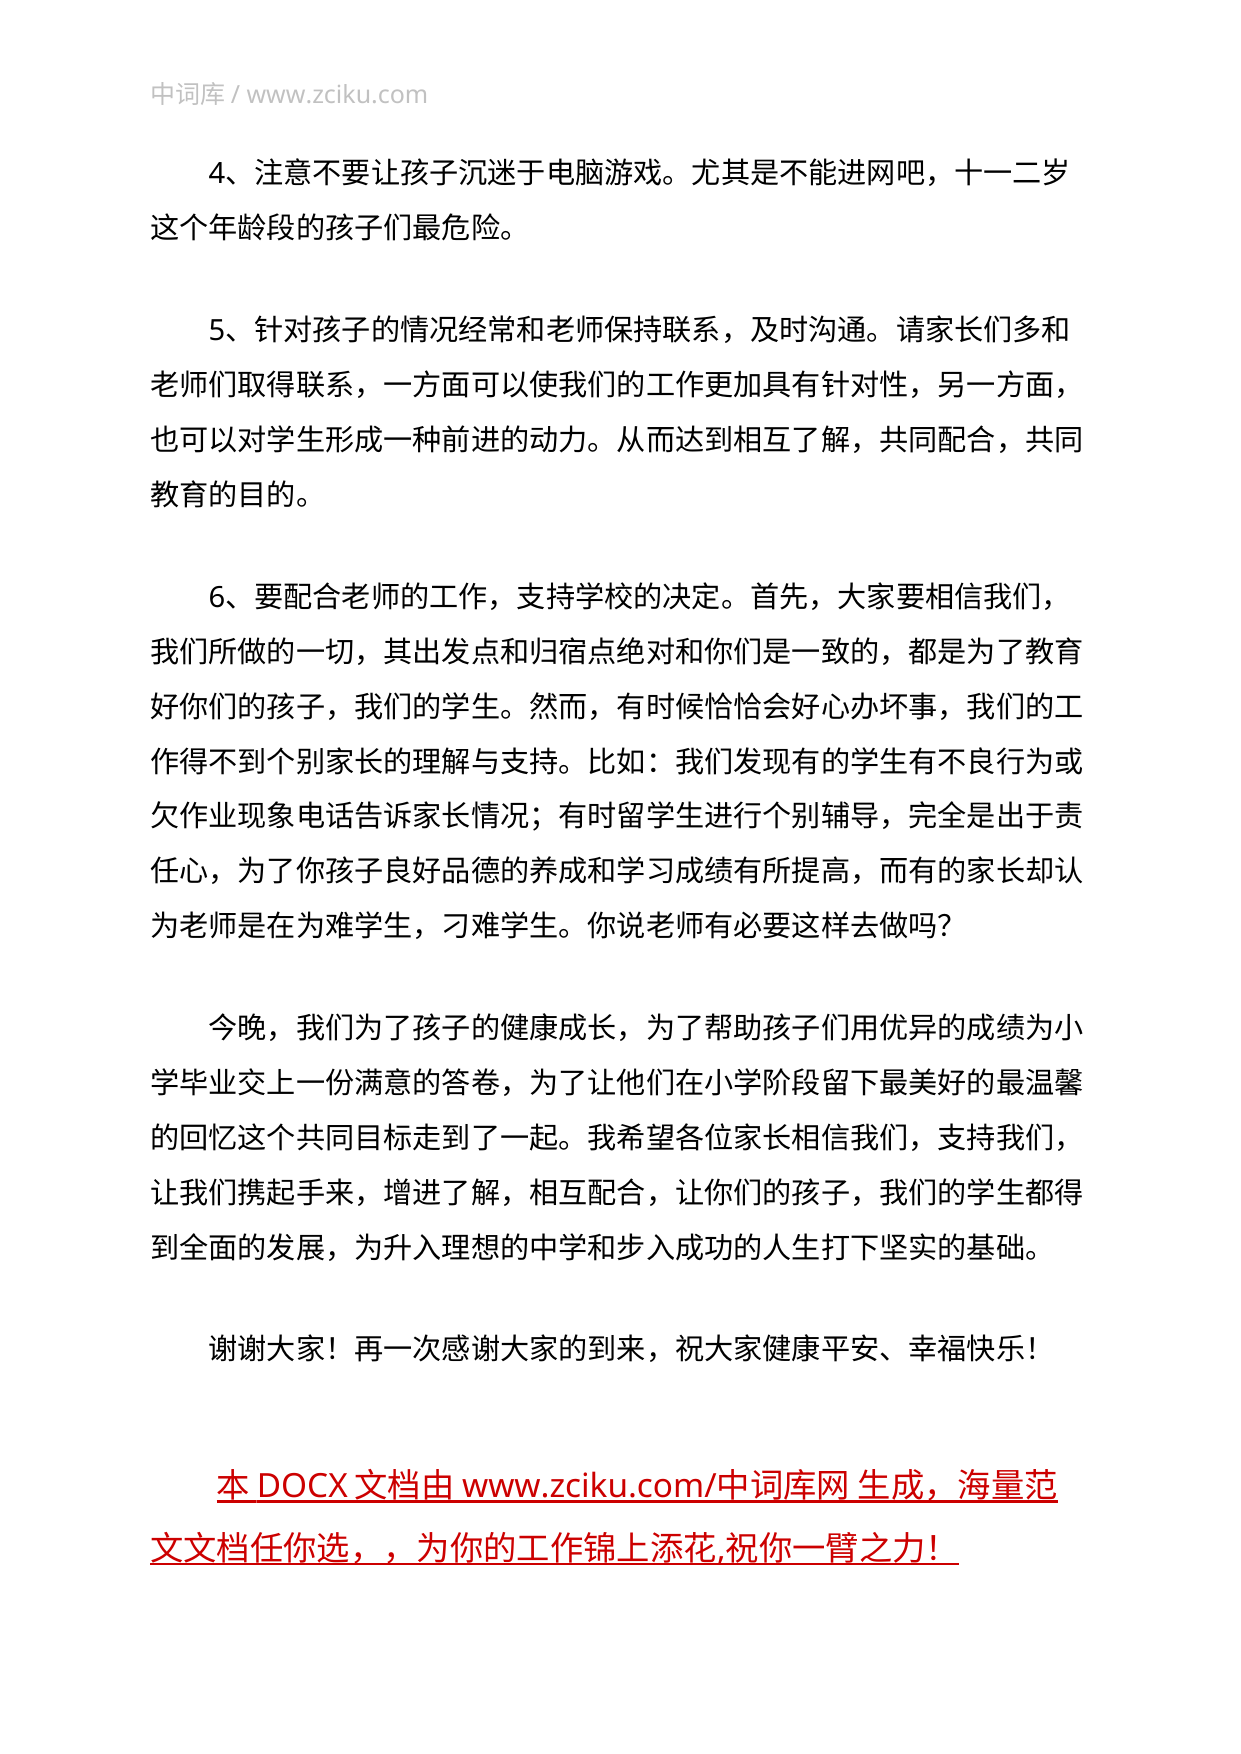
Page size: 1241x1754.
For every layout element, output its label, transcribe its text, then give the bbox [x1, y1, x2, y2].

text 5、针对孩子的情况经常和老师保持联系，及时沟通。请家长们多和老师们取得联系，一方面可以使我们的工作更加具有针对性，另一方面，也可以对学生形成一种前进的动力。从而达到相互了解，共同配合，共同教育的目的。 [150, 307, 1090, 514]
text 4、注意不要让孩子沉迷于电脑游戏。尤其是不能进网吧，十一二岁这个年龄段的孩子们最危险。 [150, 150, 1090, 247]
text 本DOCX文档由 www.zciku.com/中词库网 生成，海量范文文档任你选，，为你的工作锦上添花,祝你一臂之力！ [150, 1459, 1090, 1570]
text 今晚，我们为了孩子的健康成长，为了帮助孩子们用优异的成绩为小学毕业交上一份满意的答卷，为了让他们在小学阶段留下最美好的最温馨的回忆这个共同目标走到了一起。我希望各位家长相信我们，支持我们，让我们携起手来，增进了解，相互配合，让你们的孩子，我们的学生都得到全面的发展，为升入理想的中学和步入成功的人生打下坚实的基础。 [150, 1004, 1090, 1266]
text 6、要配合老师的工作，支持学校的决定。首先，大家要相信我们，我们所做的一切，其出发点和归宿点绝对和你们是一致的，都是为了教育好你们的孩子，我们的学生。然而，有时候恰恰会好心办坏事，我们的工作得不到个别家长的理解与支持。比如：我们发现有的学生有不良行为或欠作业现象电话告诉家长情况；有时留学生进行个别辅导，完全是出于责任心，为了你孩子良好品德的养成和学习成绩有所提高，而有的家长却认为老师是在为难学生，刁难学生。你说老师有必要这样去做吗？ [150, 573, 1090, 945]
text 谢谢大家！再一次感谢大家的到来，祝大家健康平安、幸福快乐！ [150, 1326, 1090, 1368]
